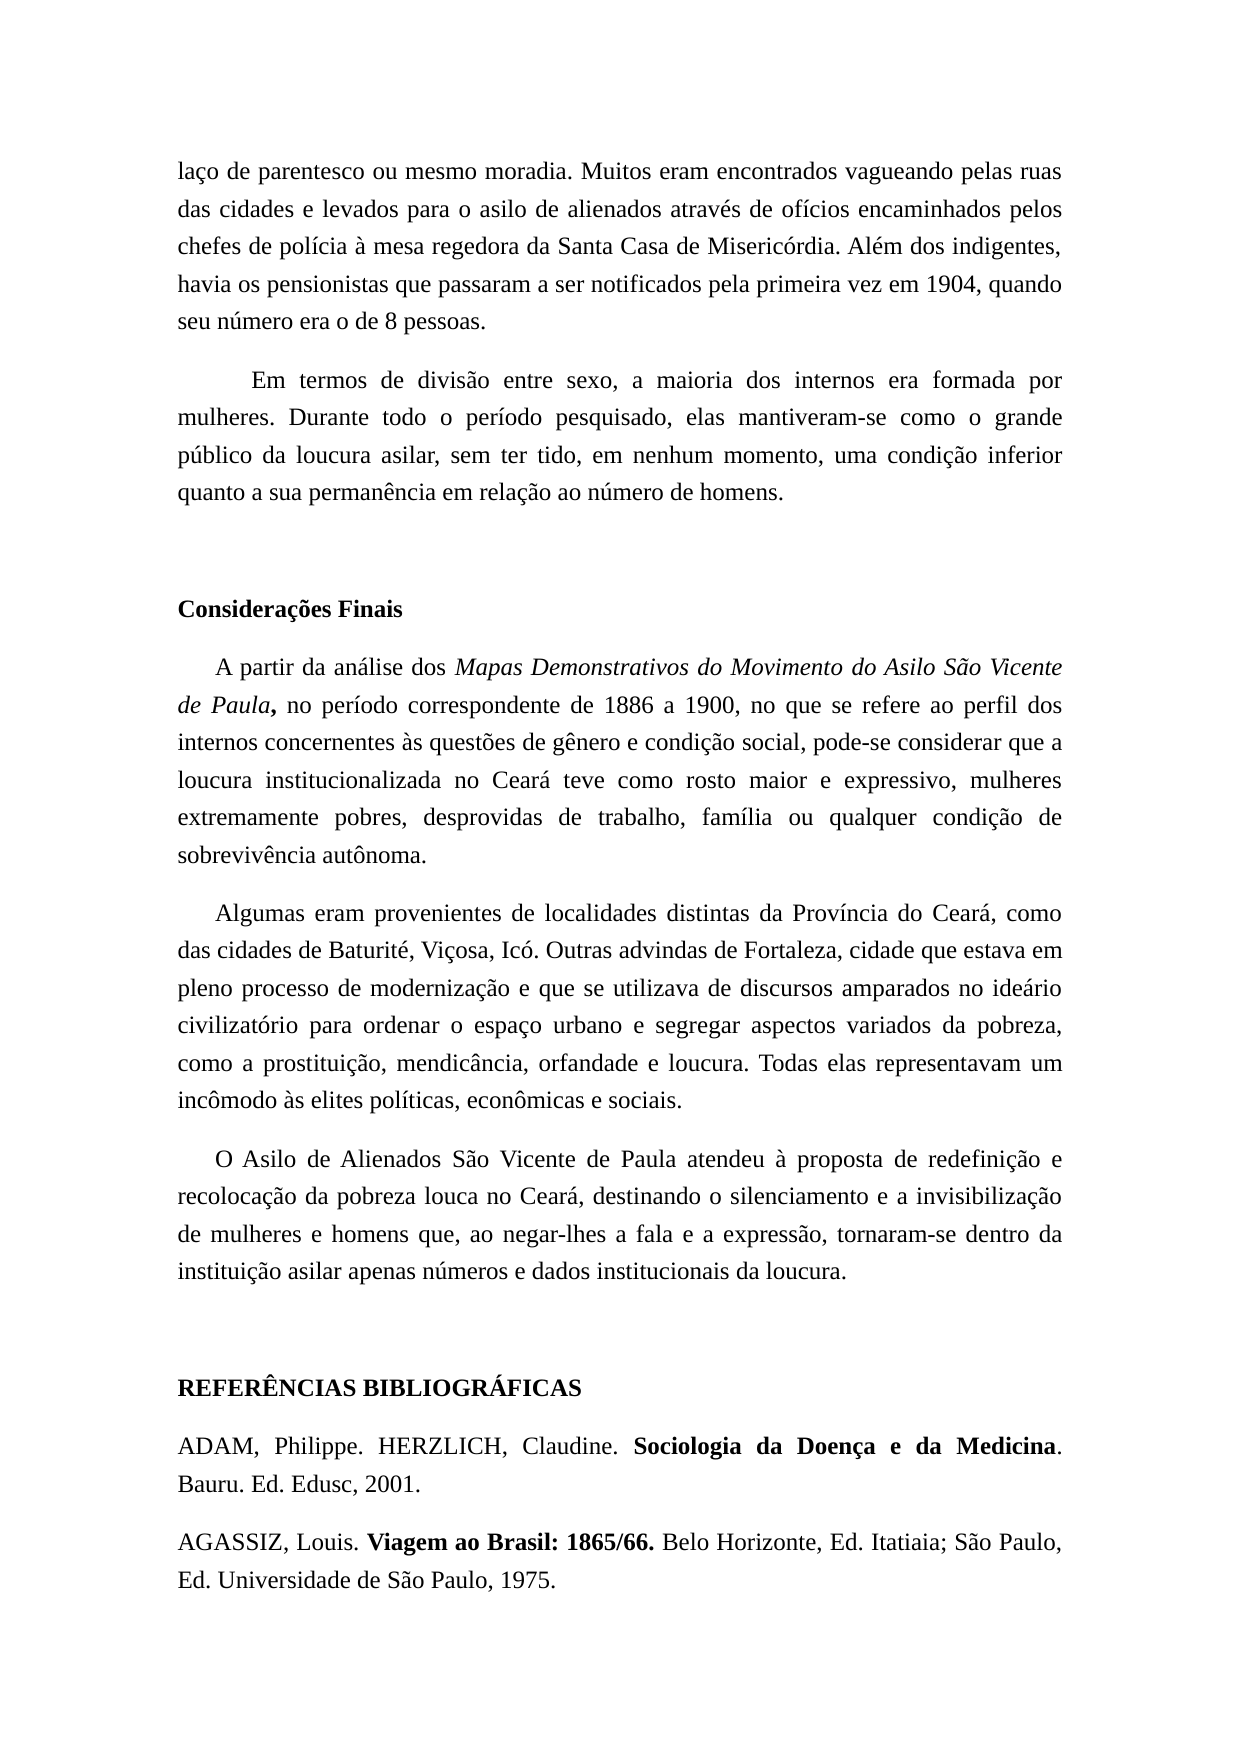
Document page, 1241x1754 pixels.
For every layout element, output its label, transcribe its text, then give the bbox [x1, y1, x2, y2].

text REFERÊNCIAS BIBLIOGRÁFICAS [177, 1364, 1063, 1402]
text O Asilo de Alienados São Vicente de Paula atendeu à proposta de redefinição e recolocação da pobreza louca no Ceará, destinando o silenciamento e a invisibilização de mulheres e homens que, ao negar-lhes a fala e a expressão, tornaram-se dentro da instituição asilar apenas números e dados institucionais da loucura. [177, 1135, 1063, 1285]
text Algumas eram provenientes de localidades distintas da Província do Ceará, como das cidades de Baturité, Viçosa, Icó. Outras advindas de Fortaleza, cidade que estava em pleno processo de modernização e que se utilizava de discursos amparados no ideário civilizatório para ordenar o espaço urbano e segregar aspectos variados da pobreza, como a prostituição, mendicância, orfandade e loucura. Todas elas representavam um incômodo às elites políticas, econômicas e sociais. [177, 889, 1063, 1114]
text A partir da análise dos Mapas Demonstrativos do Movimento do Asilo São Vicente de Paula, no período correspondente de 1886 a 1900, no que se refere ao perfil dos internos concernentes às questões de gênero e condição social, pode-se considerar que a loucura institucionalizada no Ceará teve como rosto maior e expressivo, mulheres extremamente pobres, desprovidas de trabalho, família ou qualquer condição de sobrevivência autônoma. [177, 643, 1063, 868]
text ADAM, Philippe. HERZLICH, Claudine. Sociologia da Doença e da Medicina. Bauru. Ed. Edusc, 2001. [177, 1423, 1063, 1498]
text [177, 148, 1063, 335]
text AGASSIZ, Louis. Viagem ao Brasil: 1865/66. Belo Horizonte, Ed. Itatiaia; São Paulo, Ed. Universidade de São Paulo, 1975. [177, 1518, 1063, 1593]
text Considerações Finais [177, 585, 1063, 623]
text Em termos de divisão entre sexo, a maioria dos internos era formada por mulheres. Durante todo o período pesquisado, elas mantiveram-se como o grande público da loucura asilar, sem ter tido, em nenhum momento, uma condição inferior quanto a sua permanência em relação ao número de homens. [177, 356, 1063, 506]
